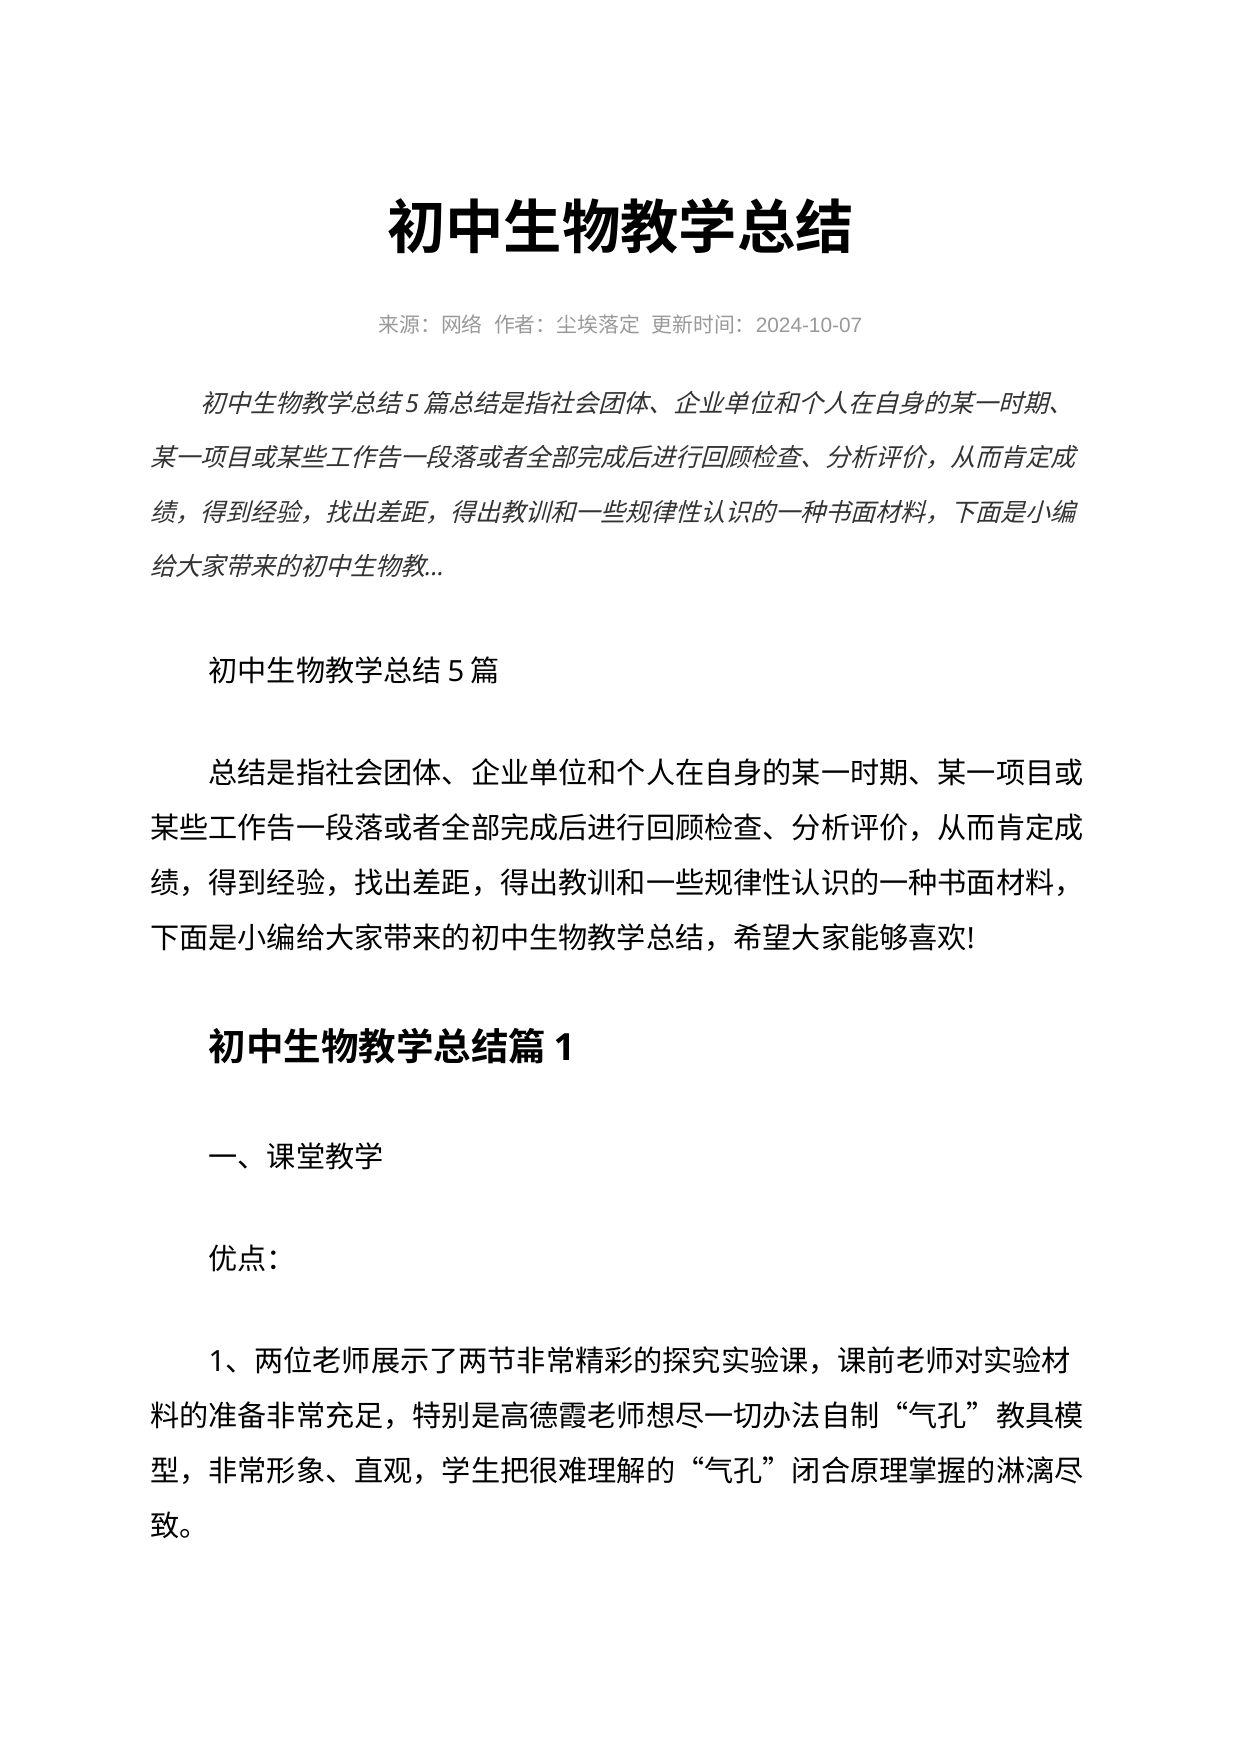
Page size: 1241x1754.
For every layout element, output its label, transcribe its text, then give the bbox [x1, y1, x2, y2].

text 初中生物教学总结篇1 [150, 1016, 1090, 1071]
text 初中生物教学总结5篇 [150, 648, 1090, 690]
text 初中生物教学总结5篇总结是指社会团体、企业单位和个人在自身的某一时期、某一项目或某些工作告一段落或者全部完成后进行回顾检查、分析评价，从而肯定成绩，得到经验，找出差距，得出教训和一些规律性认识的一种书面材料，下面是小编给大家带来的初中生物教... [150, 383, 1090, 583]
subtitle 初中生物教学总结 [150, 181, 1090, 266]
text 优点： [150, 1236, 1090, 1278]
text 来源：网络 作者：尘埃落定 更新时间：2024-10-07 [150, 313, 1090, 337]
text 一、课堂教学 [150, 1134, 1090, 1176]
text 总结是指社会团体、企业单位和个人在自身的某一时期、某一项目或某些工作告一段落或者全部完成后进行回顾检查、分析评价，从而肯定成绩，得到经验，找出差距，得出教训和一些规律性认识的一种书面材料，下面是小编给大家带来的初中生物教学总结，希望大家能够喜欢! [150, 750, 1090, 957]
text 1、两位老师展示了两节非常精彩的探究实验课，课前老师对实验材料的准备非常充足，特别是高德霞老师想尽一切办法自制“气孔”教具模型，非常形象、直观，学生把很难理解的“气孔”闭合原理掌握的淋漓尽致。 [150, 1338, 1090, 1545]
